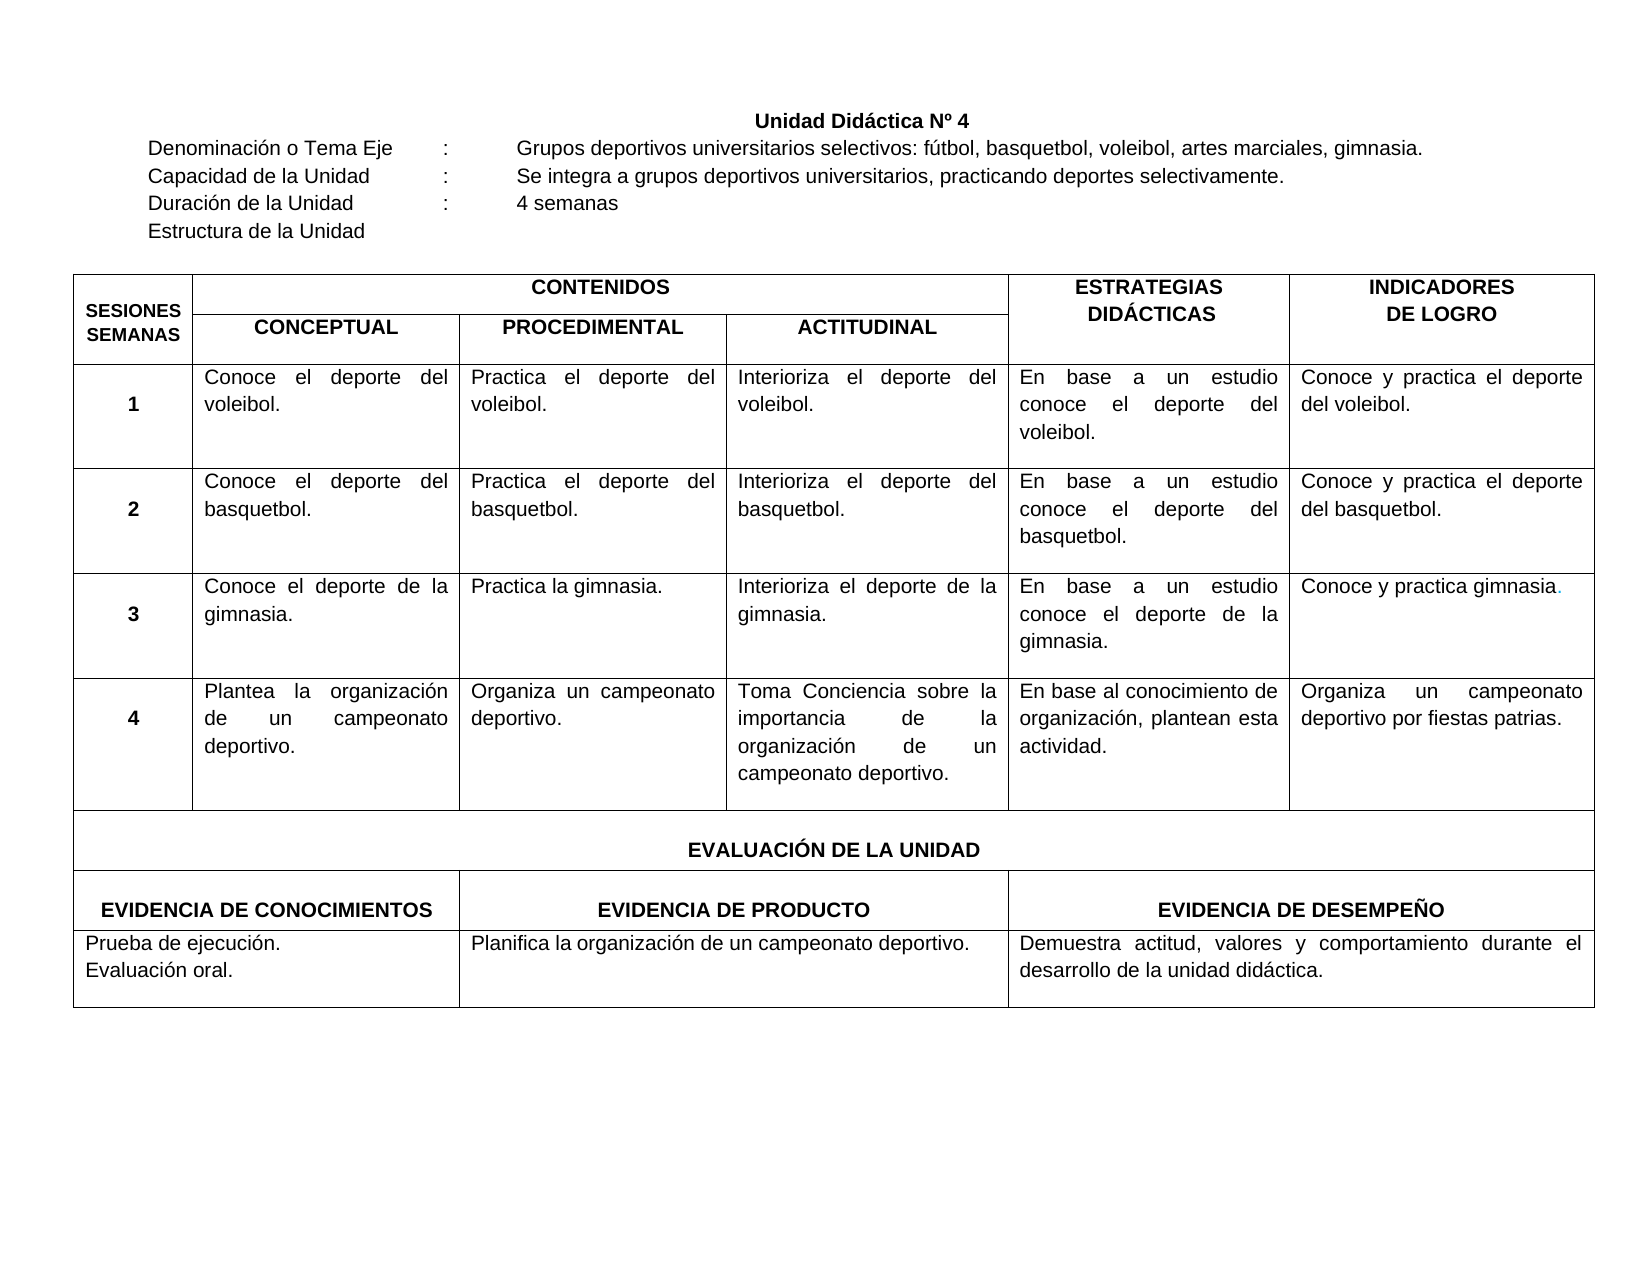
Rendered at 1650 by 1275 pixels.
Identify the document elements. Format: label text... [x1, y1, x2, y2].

table_cell Interioriza el deporte del basquetbol. [727, 469, 1008, 573]
table_header ESTRATEGIAS DIDÁCTICAS [1009, 275, 1289, 363]
table_cell Planifica la organización de un campeonato deportivo. [460, 931, 1008, 1007]
table_cell En base a un estudio conoce el deporte de la gimnasia. [1009, 574, 1289, 678]
table_cell Conoce y practica el deporte del basquetbol. [1290, 469, 1594, 573]
table_cell Practica la gimnasia. [460, 574, 726, 678]
table_cell EVIDENCIA DE CONOCIMIENTOS [74, 871, 459, 929]
table_cell ACTITUDINAL [727, 315, 1008, 363]
table_cell Conoce y practica el deporte del voleibol. [1290, 365, 1594, 468]
table_cell Conoce y practica gimnasia. [1290, 574, 1594, 678]
table_cell Interioriza el deporte del voleibol. [727, 365, 1008, 468]
table_cell EVIDENCIA DE PRODUCTO [460, 871, 1008, 929]
table_cell En base a un estudio conoce el deporte del basquetbol. [1009, 469, 1289, 573]
table_cell PROCEDIMENTAL [460, 315, 726, 363]
text Denominación o Tema Eje : Grupos deportivos universitarios selectivos: fútbol, basquetbol, voleibol, artes marciales, gimnasia. [148, 136, 1576, 160]
table_cell Organiza un campeonato deportivo. [460, 679, 726, 810]
table_cell Conoce el deporte del voleibol. [193, 365, 459, 468]
table_cell Practica el deporte del voleibol. [460, 365, 726, 468]
table_cell Plantea la organización de un campeonato deportivo. [193, 679, 459, 810]
table_cell En base al conocimiento de organización, plantean esta actividad. [1009, 679, 1289, 810]
table_cell Interioriza el deporte de la gimnasia. [727, 574, 1008, 678]
table_cell Demuestra actitud, valores y comportamiento durante el desarrollo de la unidad didáctica. [1009, 931, 1594, 1007]
table_header INDICADORES DE LOGRO [1290, 275, 1594, 363]
table_header SESIONES SEMANAS [74, 275, 192, 363]
table_cell EVIDENCIA DE DESEMPEÑO [1009, 871, 1594, 929]
table_cell EVALUACIÓN DE LA UNIDAD [74, 811, 1594, 870]
table_cell Toma Conciencia sobre la importancia de la organización de un campeonato deportivo. [727, 679, 1008, 810]
table_cell CONCEPTUAL [193, 315, 459, 363]
table_cell Conoce el deporte del basquetbol. [193, 469, 459, 573]
table_cell Conoce el deporte de la gimnasia. [193, 574, 459, 678]
text Estructura de la Unidad [148, 219, 1576, 243]
text Unidad Didáctica Nº 4 [148, 109, 1576, 133]
table_cell 3 [74, 574, 192, 678]
table_cell 1 [74, 365, 192, 468]
text Duración de la Unidad : 4 semanas [148, 191, 1576, 215]
text Capacidad de la Unidad : Se integra a grupos deportivos universitarios, practicando deportes selectivamente. [148, 164, 1576, 188]
table_cell Prueba de ejecución. Evaluación oral. [74, 931, 459, 1007]
table_cell Practica el deporte del basquetbol. [460, 469, 726, 573]
table_header CONTENIDOS [193, 275, 1008, 314]
table_cell 2 [74, 469, 192, 573]
table_cell Organiza un campeonato deportivo por fiestas patrias. [1290, 679, 1594, 810]
table_cell En base a un estudio conoce el deporte del voleibol. [1009, 365, 1289, 468]
table_cell 4 [74, 679, 192, 810]
